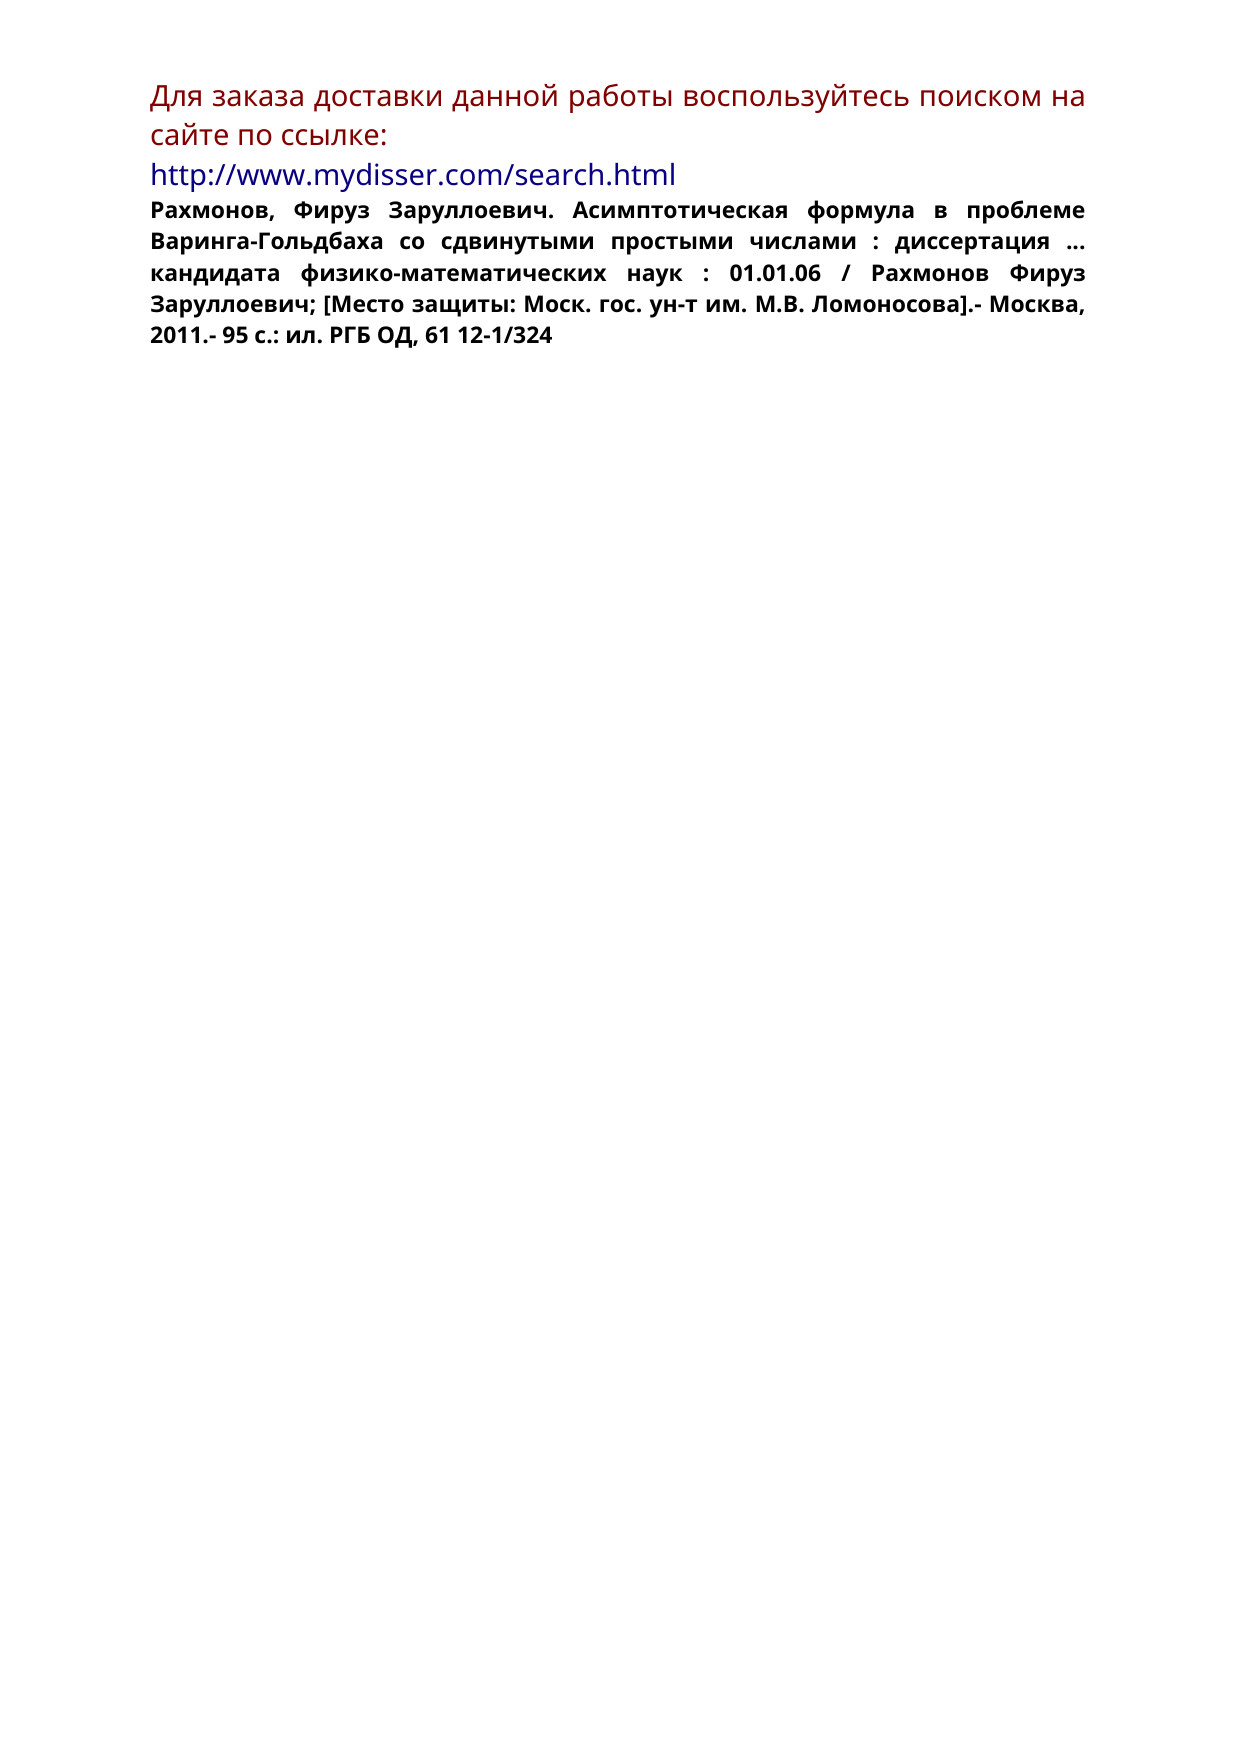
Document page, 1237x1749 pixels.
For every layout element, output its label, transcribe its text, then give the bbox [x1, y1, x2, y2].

text Рахмонов, Фируз Заруллоевич. Асимптотическая формула в проблеме Варинга-Гольдбаха со сдвинутыми простыми числами : диссертация ... кандидата физико-математических наук : 01.01.06 / Рахмонов Фируз Заруллоевич; [Место защиты: Моск. гос. ун-т им. М.В. Ломоносова].- Москва, 2011.- 95 с.: ил. РГБ ОД, 61 12-1/324 [150, 194, 1086, 350]
